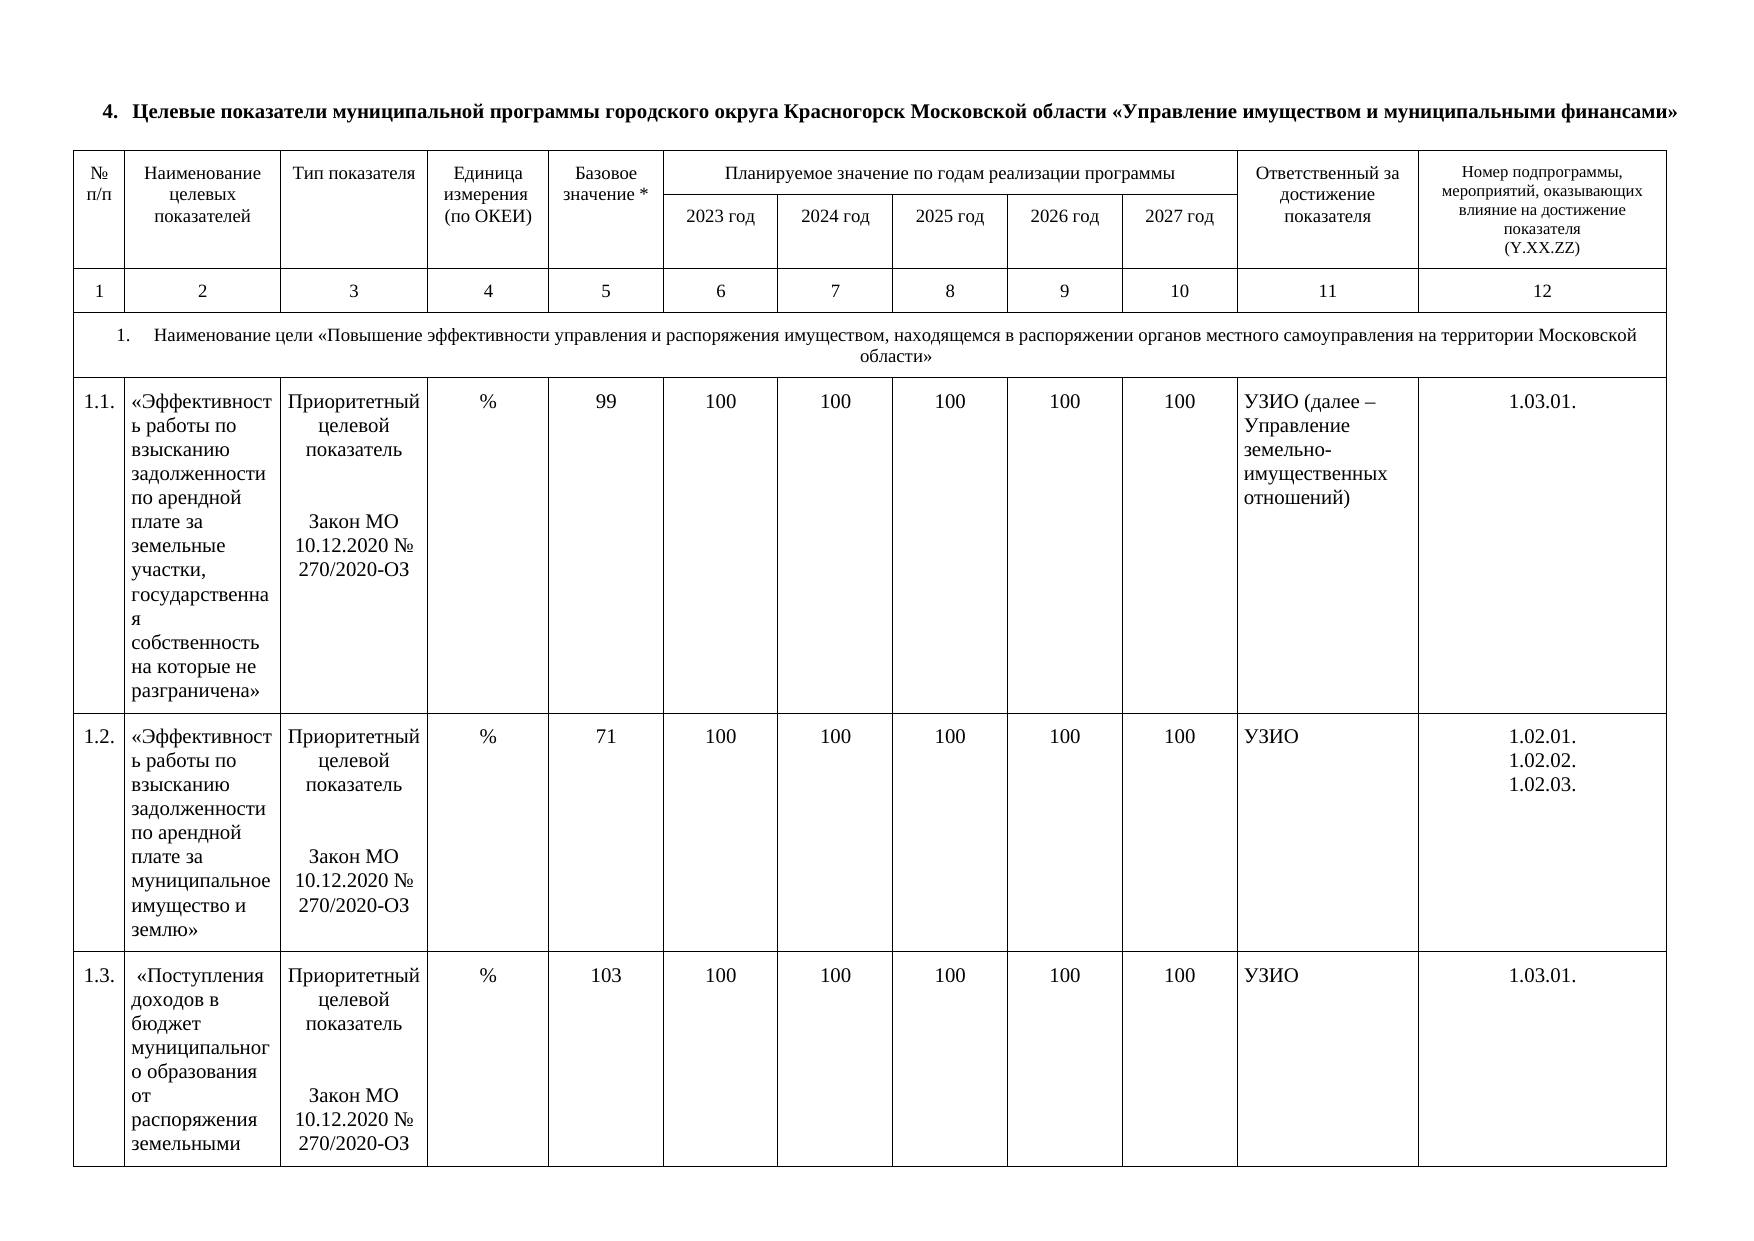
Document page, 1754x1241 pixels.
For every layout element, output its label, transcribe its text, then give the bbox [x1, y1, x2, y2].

table_cell 100 [778, 378, 892, 712]
table_cell 11 [1238, 269, 1418, 312]
table_cell 100 [1008, 378, 1122, 712]
table_cell 103 [549, 952, 663, 1166]
table_header Базовое значение * [549, 151, 663, 268]
table_cell 1.03.01. [1419, 952, 1666, 1166]
table_cell Приоритетный целевой показатель Закон МО 10.12.2020 № 270/2020-ОЗ [281, 378, 427, 712]
table_cell 4 [428, 269, 548, 312]
table_cell «Эффективность работы по взысканию задолженности по арендной плате за муниципальное имущество и землю» [125, 714, 280, 951]
table_cell 2025 год [893, 195, 1007, 268]
table_cell «Эффективность работы по взысканию задолженности по арендной плате за земельные участки, государственная собственность на которые не разграничена» [125, 378, 280, 712]
table_cell 2026 год [1008, 195, 1122, 268]
table_cell 1.3. [74, 952, 124, 1166]
table_cell 3 [281, 269, 427, 312]
table_header Единица измерения (по ОКЕИ) [428, 151, 548, 268]
table_header Наименование целевых показателей [125, 151, 280, 268]
table_cell 2027 год [1123, 195, 1237, 268]
table_cell 12 [1419, 269, 1666, 312]
table_cell 8 [893, 269, 1007, 312]
table_cell 100 [893, 378, 1007, 712]
table_cell 2023 год [664, 195, 777, 268]
table_cell 1.1. [74, 378, 124, 712]
table_cell 1.02.01. 1.02.02. 1.02.03. [1419, 714, 1666, 951]
table_cell 1.2. [74, 714, 124, 951]
table_cell % [428, 378, 548, 712]
table_cell УЗИО [1238, 714, 1418, 951]
table_cell 100 [1008, 714, 1122, 951]
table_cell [125, 952, 280, 1166]
table_cell 1 [74, 269, 124, 312]
table_cell % [428, 952, 548, 1166]
table_header Номер подпрограммы, мероприятий, оказывающих влияние на достижение показателя (Y.ХХ.ZZ) [1419, 151, 1666, 268]
table_cell % [428, 714, 548, 951]
table_cell 100 [778, 714, 892, 951]
table_cell 9 [1008, 269, 1122, 312]
list Целевые показатели муниципальной программы городского округа Красногорск Московской области «Управление имуществом и муниципальными финансами» [102, 92, 1735, 125]
table_cell 100 [1123, 952, 1237, 1166]
table_cell 5 [549, 269, 663, 312]
table_cell УЗИО [1238, 952, 1418, 1166]
table_cell Наименование цели «Повышение эффективности управления и распоряжения имуществом, находящемся в распоряжении органов местного самоуправления на территории Московской области» [74, 313, 1666, 377]
table_cell УЗИО (далее – Управление земельно- имущественных отношений) [1238, 378, 1418, 712]
table_header Тип показателя [281, 151, 427, 268]
table_cell 2024 год [778, 195, 892, 268]
table_cell 100 [664, 378, 777, 712]
table_cell 100 [778, 952, 892, 1166]
table_header № п/п [74, 151, 124, 268]
table_cell 100 [1008, 952, 1122, 1166]
table_cell 10 [1123, 269, 1237, 312]
table_cell 99 [549, 378, 663, 712]
table_header Планируемое значение по годам реализации программы [664, 151, 1237, 194]
table_cell Приоритетный целевой показатель Закон МО 10.12.2020 № 270/2020-ОЗ [281, 714, 427, 951]
table_cell 100 [1123, 378, 1237, 712]
table_cell 100 [1123, 714, 1237, 951]
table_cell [281, 952, 427, 1166]
table_cell 7 [778, 269, 892, 312]
table_cell 100 [664, 952, 777, 1166]
table_cell 1.03.01. [1419, 378, 1666, 712]
table_cell 71 [549, 714, 663, 951]
table_cell 2 [125, 269, 280, 312]
table_cell 6 [664, 269, 777, 312]
table_cell 100 [893, 714, 1007, 951]
table_cell 100 [893, 952, 1007, 1166]
table_header Ответственный за достижение показателя [1238, 151, 1418, 268]
table_cell 100 [664, 714, 777, 951]
